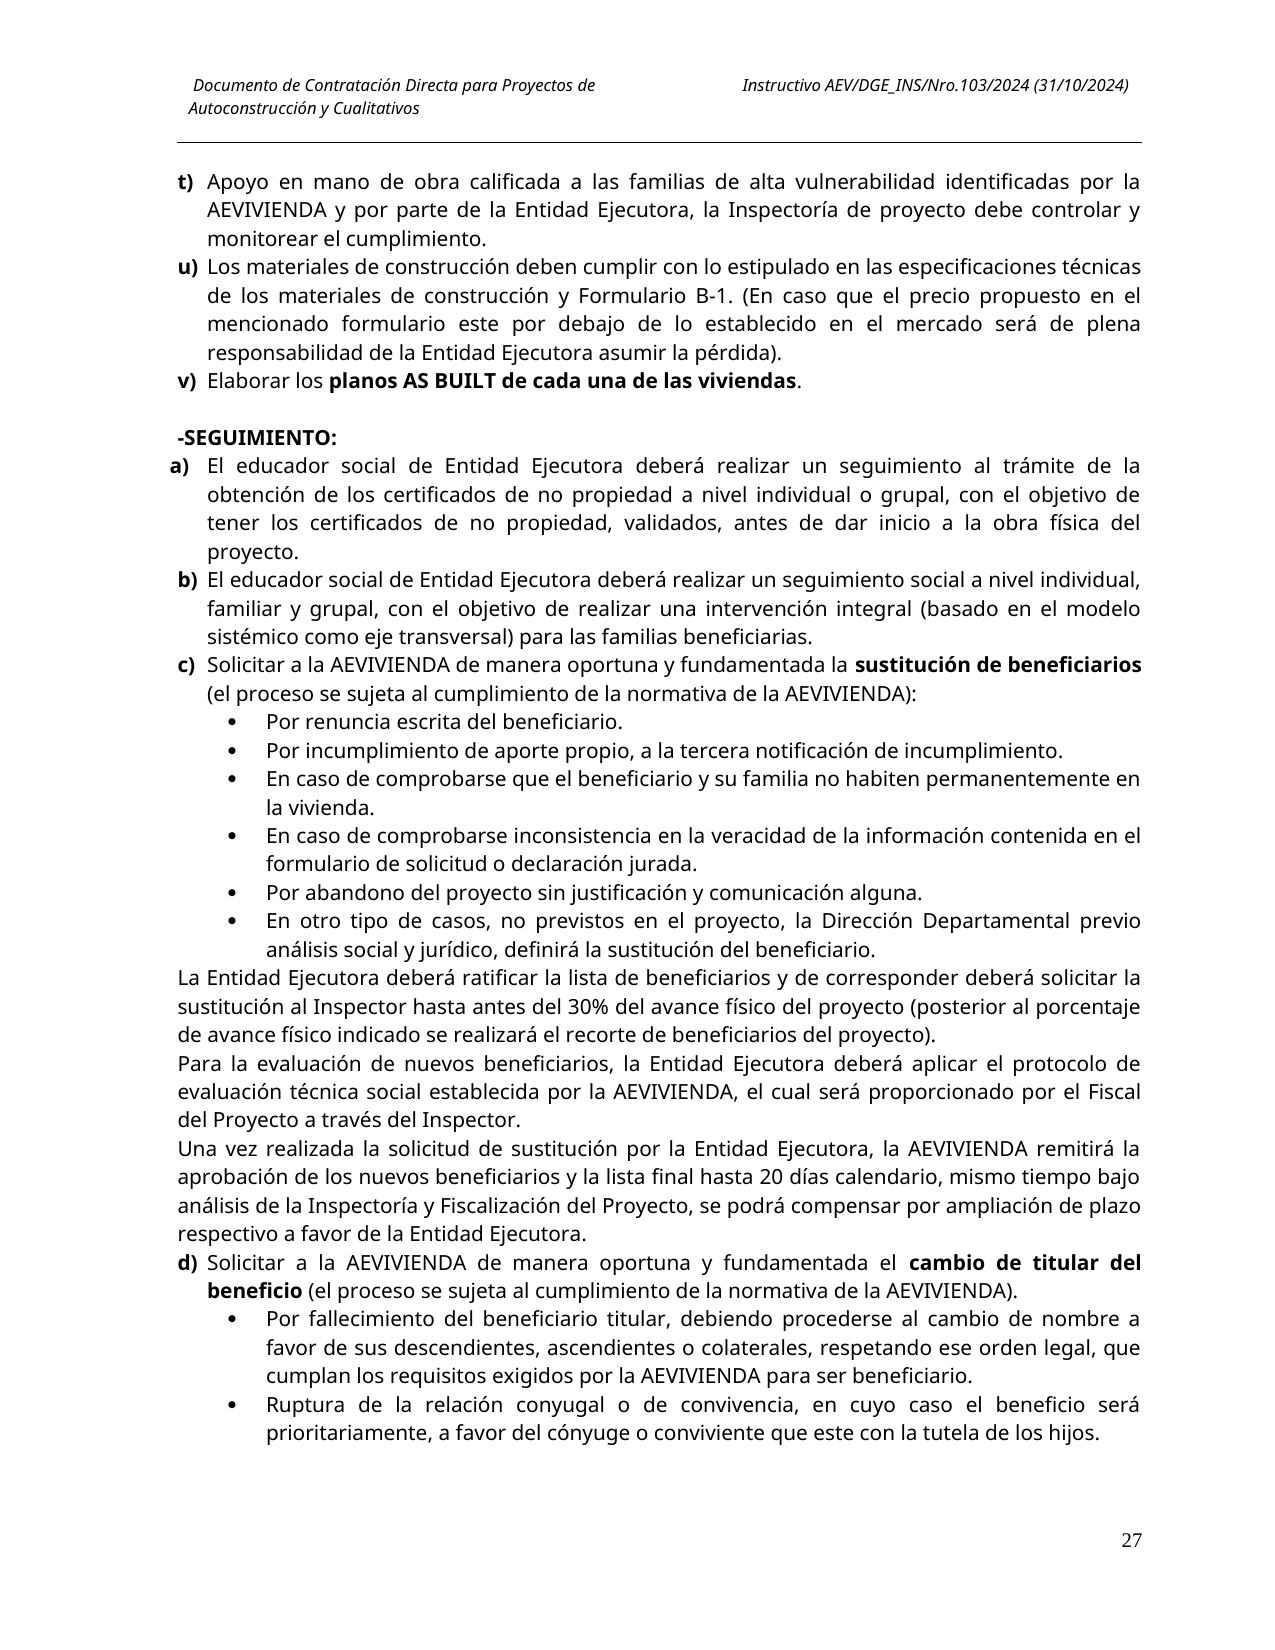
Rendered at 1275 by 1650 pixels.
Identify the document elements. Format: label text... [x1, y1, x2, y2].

text Una vez realizada la solicitud de sustitución por la Entidad Ejecutora, la AEVIVIENDA remitirá la aprobación de los nuevos beneficiarios y la lista final hasta 20 días calendario, mismo tiempo bajo análisis de la Inspectoría y Fiscalización del Proyecto, se podrá compensar por ampliación de plazo respectivo a favor de la Entidad Ejecutora. [177, 1134, 1142, 1248]
list Solicitar a la AEVIVIENDA de manera oportuna y fundamentada la sustitución de beneficiarios (el proceso se sujeta al cumplimiento de la normativa de la AEVIVIENDA): [177, 651, 1142, 707]
list Apoyo en mano de obra calificada a las familias de alta vulnerabilidad identificadas por la AEVIVIENDA y por parte de la Entidad Ejecutora, la Inspectoría de proyecto debe controlar y monitorear el cumplimiento. [177, 167, 1142, 252]
list En caso de comprobarse inconsistencia en la veracidad de la información contenida en el formulario de solicitud o declaración jurada. [228, 821, 1142, 878]
text La Entidad Ejecutora deberá ratificar la lista de beneficiarios y de corresponder deberá solicitar la sustitución al Inspector hasta antes del 30% del avance físico del proyecto (posterior al porcentaje de avance físico indicado se realizará el recorte de beneficiarios del proyecto). [177, 963, 1142, 1049]
list Elaborar los planos AS BUILT de cada una de las viviendas. [177, 366, 1142, 394]
list Los materiales de construcción deben cumplir con lo estipulado en las especificaciones técnicas de los materiales de construcción y Formulario B-1. (En caso que el precio propuesto en el mencionado formulario este por debajo de lo establecido en el mercado será de plena responsabilidad de la Entidad Ejecutora asumir la pérdida). [177, 252, 1142, 366]
list Por fallecimiento del beneficiario titular, debiendo procederse al cambio de nombre a favor de sus descendientes, ascendientes o colaterales, respetando ese orden legal, que cumplan los requisitos exigidos por la AEVIVIENDA para ser beneficiario. [228, 1304, 1142, 1390]
list Ruptura de la relación conyugal o de convivencia, en cuyo caso el beneficio será prioritariamente, a favor del cónyuge o conviviente que este con la tutela de los hijos. [228, 1390, 1142, 1447]
list En caso de comprobarse que el beneficiario y su familia no habiten permanentemente en la vivienda. [228, 764, 1142, 821]
list El educador social de Entidad Ejecutora deberá realizar un seguimiento social a nivel individual, familiar y grupal, con el objetivo de realizar una intervención integral (basado en el modelo sistémico como eje transversal) para las familias beneficiarias. [177, 565, 1142, 651]
list Por renuncia escrita del beneficiario. [228, 707, 1142, 736]
list En otro tipo de casos, no previstos en el proyecto, la Dirección Departamental previo análisis social y jurídico, definirá la sustitución del beneficiario. [228, 906, 1142, 963]
list Solicitar a la AEVIVIENDA de manera oportuna y fundamentada el cambio de titular del beneficio (el proceso se sujeta al cumplimiento de la normativa de la AEVIVIENDA). [177, 1248, 1142, 1304]
list El educador social de Entidad Ejecutora deberá realizar un seguimiento al trámite de la obtención de los certificados de no propiedad a nivel individual o grupal, con el objetivo de tener los certificados de no propiedad, validados, antes de dar inicio a la obra física del proyecto. [169, 451, 1142, 565]
text Para la evaluación de nuevos beneficiarios, la Entidad Ejecutora deberá aplicar el protocolo de evaluación técnica social establecida por la AEVIVIENDA, el cual será proporcionado por el Fiscal del Proyecto a través del Inspector. [177, 1049, 1142, 1134]
list Por abandono del proyecto sin justificación y comunicación alguna. [228, 878, 1142, 906]
text -SEGUIMIENTO: [177, 423, 1142, 451]
list Por incumplimiento de aporte propio, a la tercera notificación de incumplimiento. [228, 736, 1142, 764]
